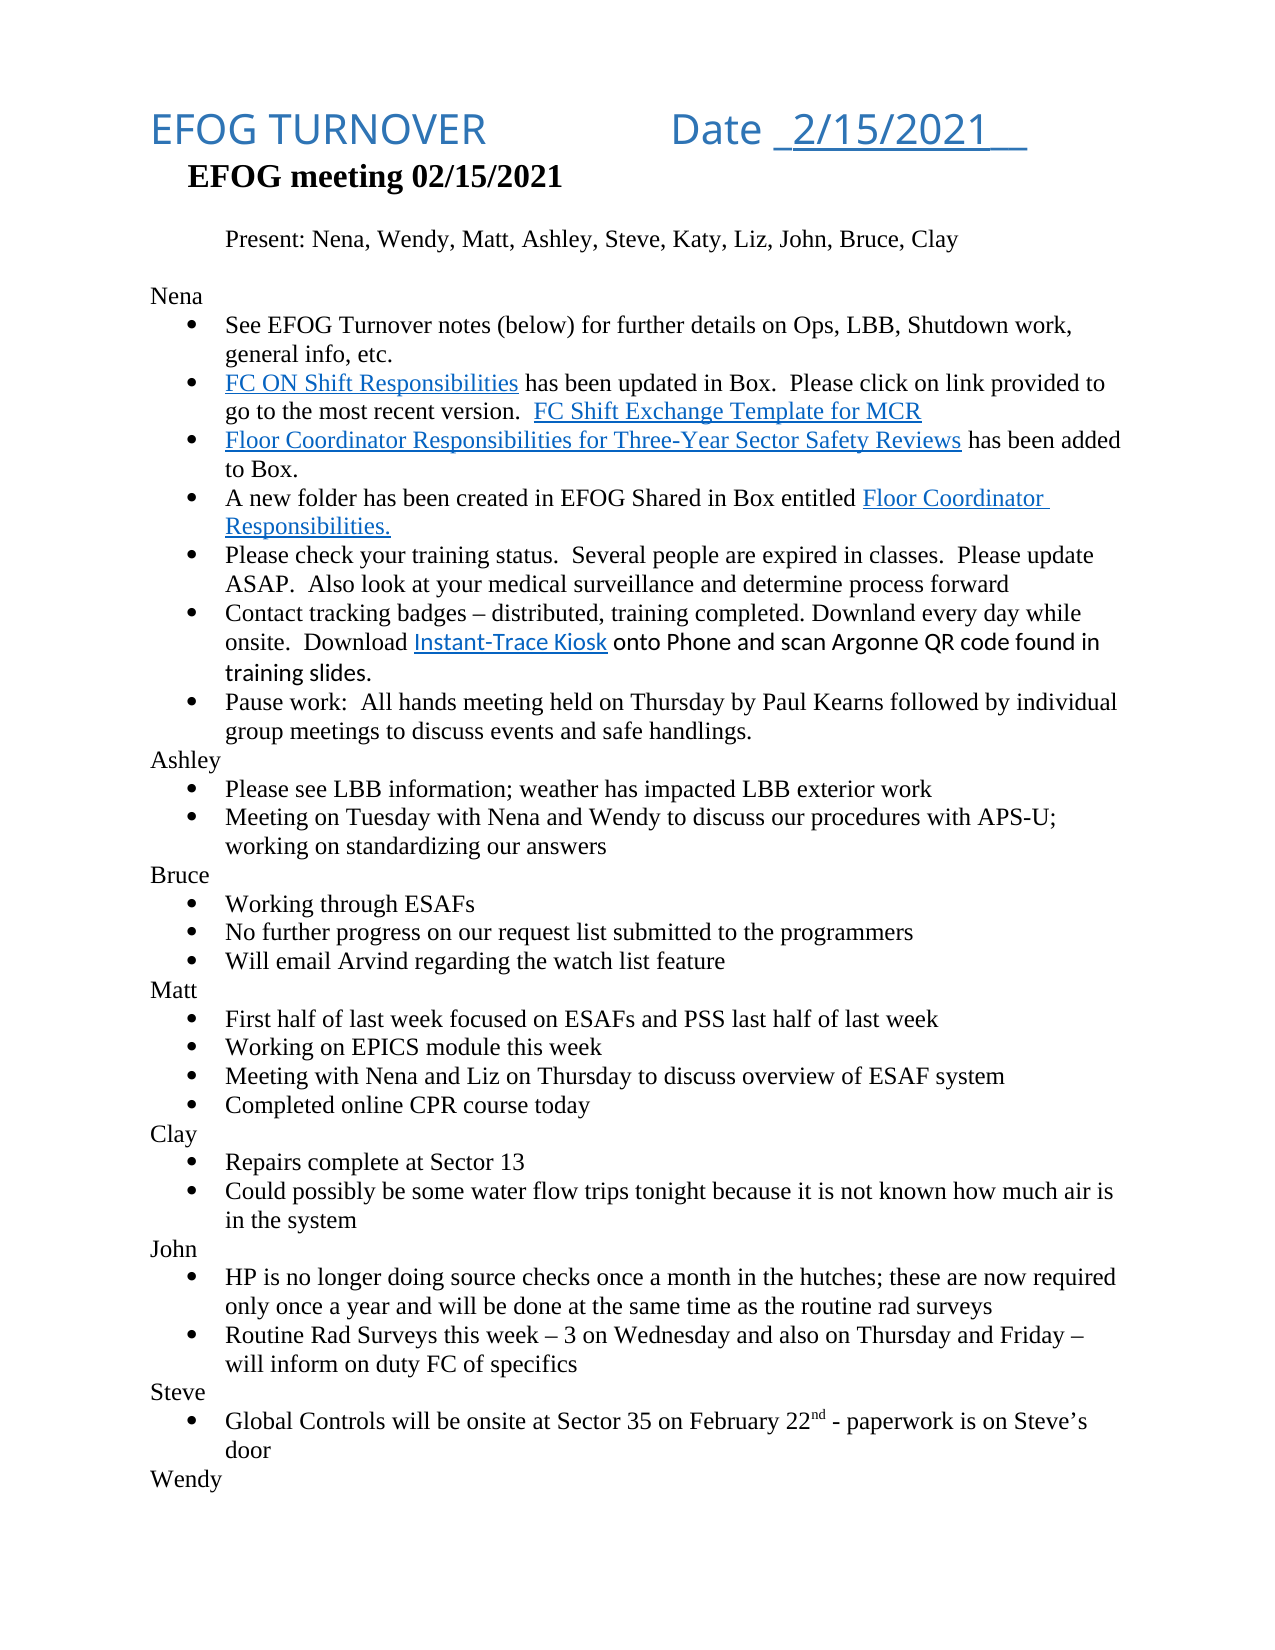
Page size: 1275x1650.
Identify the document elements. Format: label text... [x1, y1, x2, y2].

list No further progress on our request list submitted to the programmers [187, 917, 1125, 946]
text Matt [150, 975, 1125, 1004]
list HP is no longer doing source checks once a month in the hutches; these are now required only once a year and will be done at the same time as the routine rad surveys [187, 1262, 1125, 1320]
list Routine Rad Surveys this week – 3 on Wednesday and also on Thursday and Friday – will inform on duty FC of specifics [187, 1320, 1125, 1377]
list First half of last week focused on ESAFs and PSS last half of last week [187, 1004, 1125, 1032]
list Contact tracking badges – distributed, training completed. Downland every day while onsite. Download Instant-Trace Kiosk onto Phone and scan Argonne QR code found in training slides. [187, 598, 1125, 687]
list Will email Arvind regarding the watch list feature [187, 946, 1125, 975]
list Meeting with Nena and Liz on Thursday to discuss overview of ESAF system [187, 1061, 1125, 1090]
list Please check your training status. Several people are expired in classes. Please update ASAP. Also look at your medical surveillance and determine process forward [187, 540, 1125, 598]
text Nena [150, 281, 1125, 310]
text Present: Nena, Wendy, Matt, Ashley, Steve, Katy, Liz, John, Bruce, Clay [150, 224, 1125, 253]
list FC ON Shift Responsibilities has been updated in Box. Please click on link provided to go to the most recent version. FC Shift Exchange Template for MCR [187, 368, 1125, 425]
text Clay [150, 1119, 1125, 1147]
list Pause work: All hands meeting held on Thursday by Paul Kearns followed by individual group meetings to discuss events and safe handlings. [187, 687, 1125, 745]
list Floor Coordinator Responsibilities for Three-Year Sector Safety Reviews has been added to Box. [187, 425, 1125, 483]
text Wendy [150, 1464, 1125, 1492]
list Please see LBB information; weather has impacted LBB exterior work [187, 774, 1125, 802]
list Global Controls will be onsite at Sector 35 on February 22nd - paperwork is on Steve’s door [187, 1406, 1125, 1464]
list Completed online CPR course today [187, 1090, 1125, 1119]
text John [150, 1234, 1125, 1262]
list Repairs complete at Sector 13 [187, 1147, 1125, 1176]
text Steve [150, 1377, 1125, 1406]
text EFOG meeting 02/15/2021 [187, 157, 1125, 195]
list A new folder has been created in EFOG Shared in Box entitled Floor Coordinator Responsibilities. [187, 483, 1125, 540]
list Working through ESAFs [187, 889, 1125, 917]
text Bruce [150, 860, 1125, 889]
text Ashley [150, 745, 1125, 774]
list See EFOG Turnover notes (below) for further details on Ops, LBB, Shutdown work, general info, etc. [187, 310, 1125, 368]
list Could possibly be some water flow trips tonight because it is not known how much air is in the system [187, 1176, 1125, 1234]
list Working on EPICS module this week [187, 1032, 1125, 1061]
list Meeting on Tuesday with Nena and Wendy to discuss our procedures with APS-U; working on standardizing our answers [187, 802, 1125, 860]
